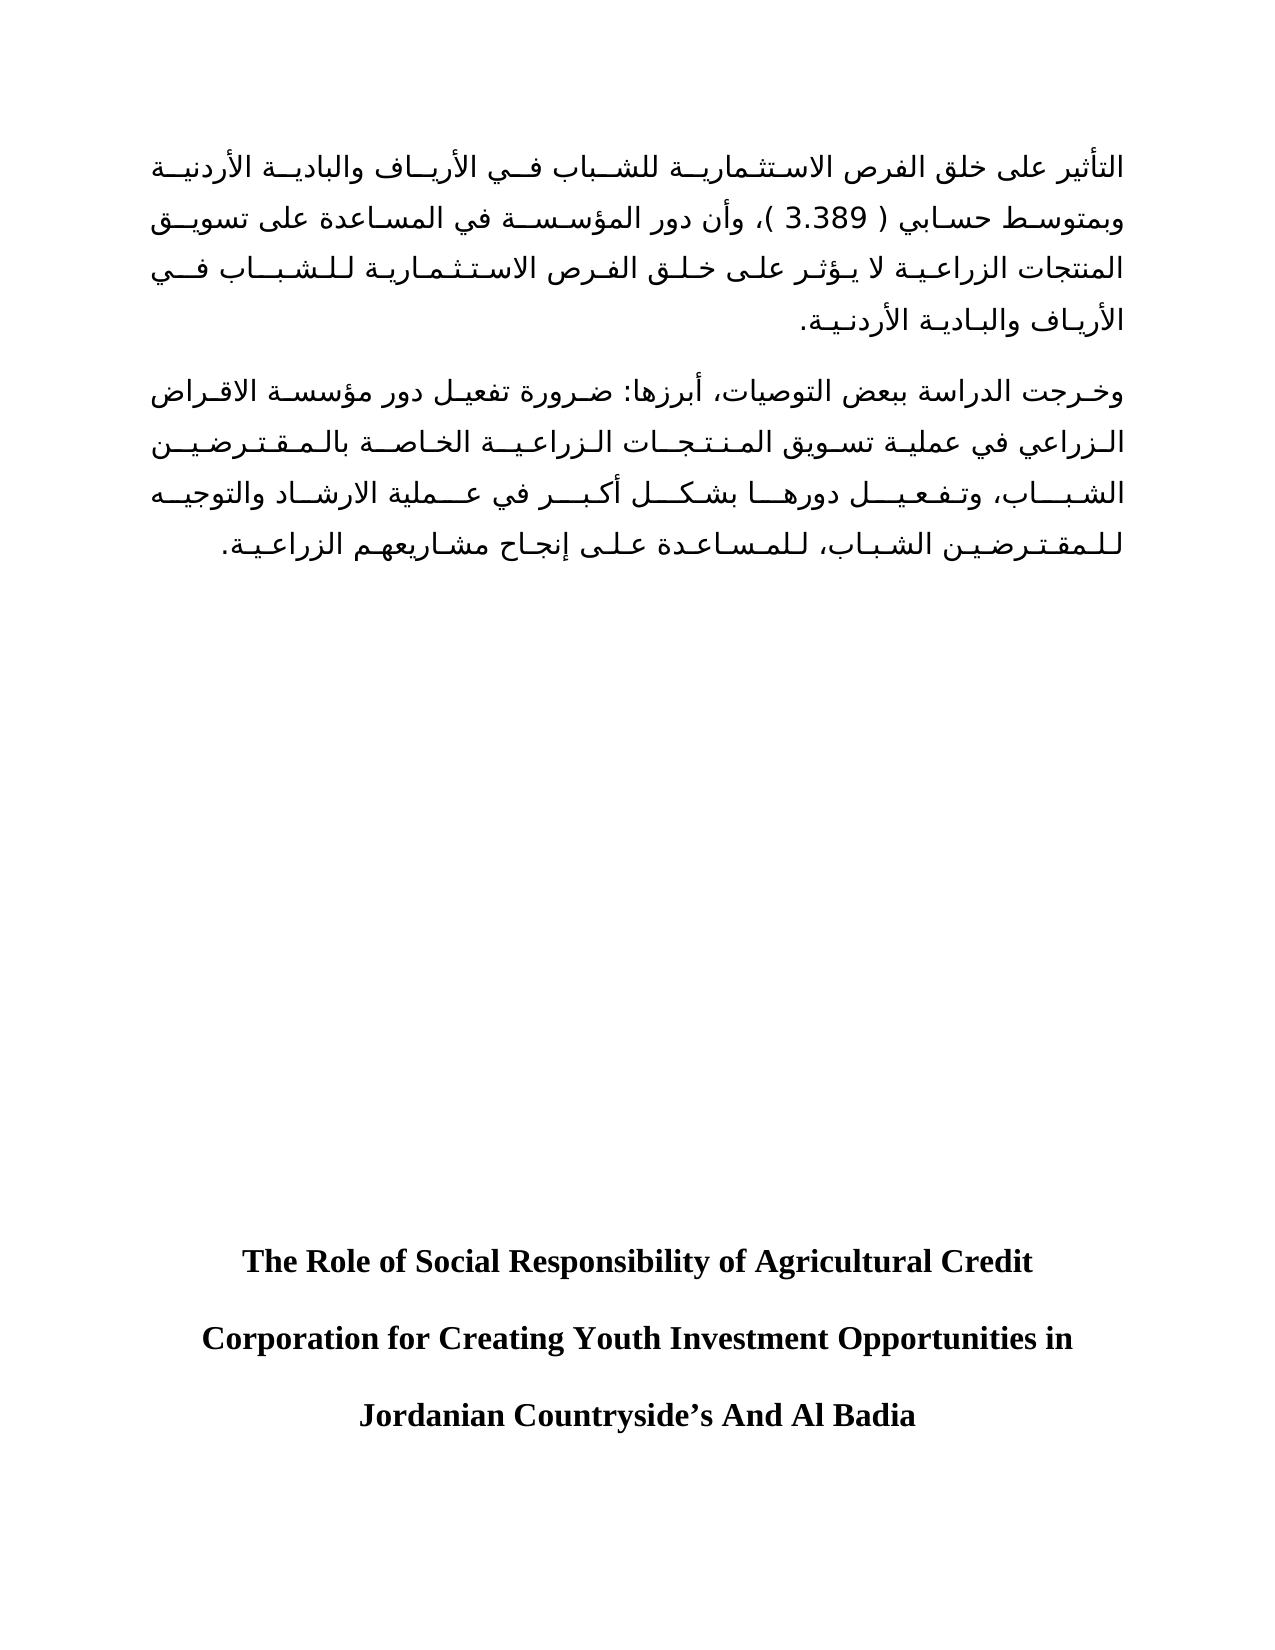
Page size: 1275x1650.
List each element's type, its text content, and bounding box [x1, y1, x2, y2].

text The Role of Social Responsibility of Agricultural Credit Corporation for Creating Youth Investment Opportunities in Jordanian Countryside’s And Al Badia [150, 1242, 1125, 1433]
text وخـرجت الدراسة ببعض التوصيات، أبرزها: ضرورة تفعيل دور مؤسسة الاقراض الزراعي في عملية تسويق المـنـتـجـات الـزراعـيـة الخـاصـة بالـمـقـتـرضـيـن الشـبـاب، وتـفـعـيـل دورهـا بشـكـل أكـبـر في عـملية الارشاد والتوجيه لـلـمقـتـرضـيـن الشـبـاب، لـلمـسـاعـدة عـلـى إنجـاح مشـاريعهـم الزراعـيـة. [150, 374, 1125, 561]
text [150, 150, 1125, 337]
